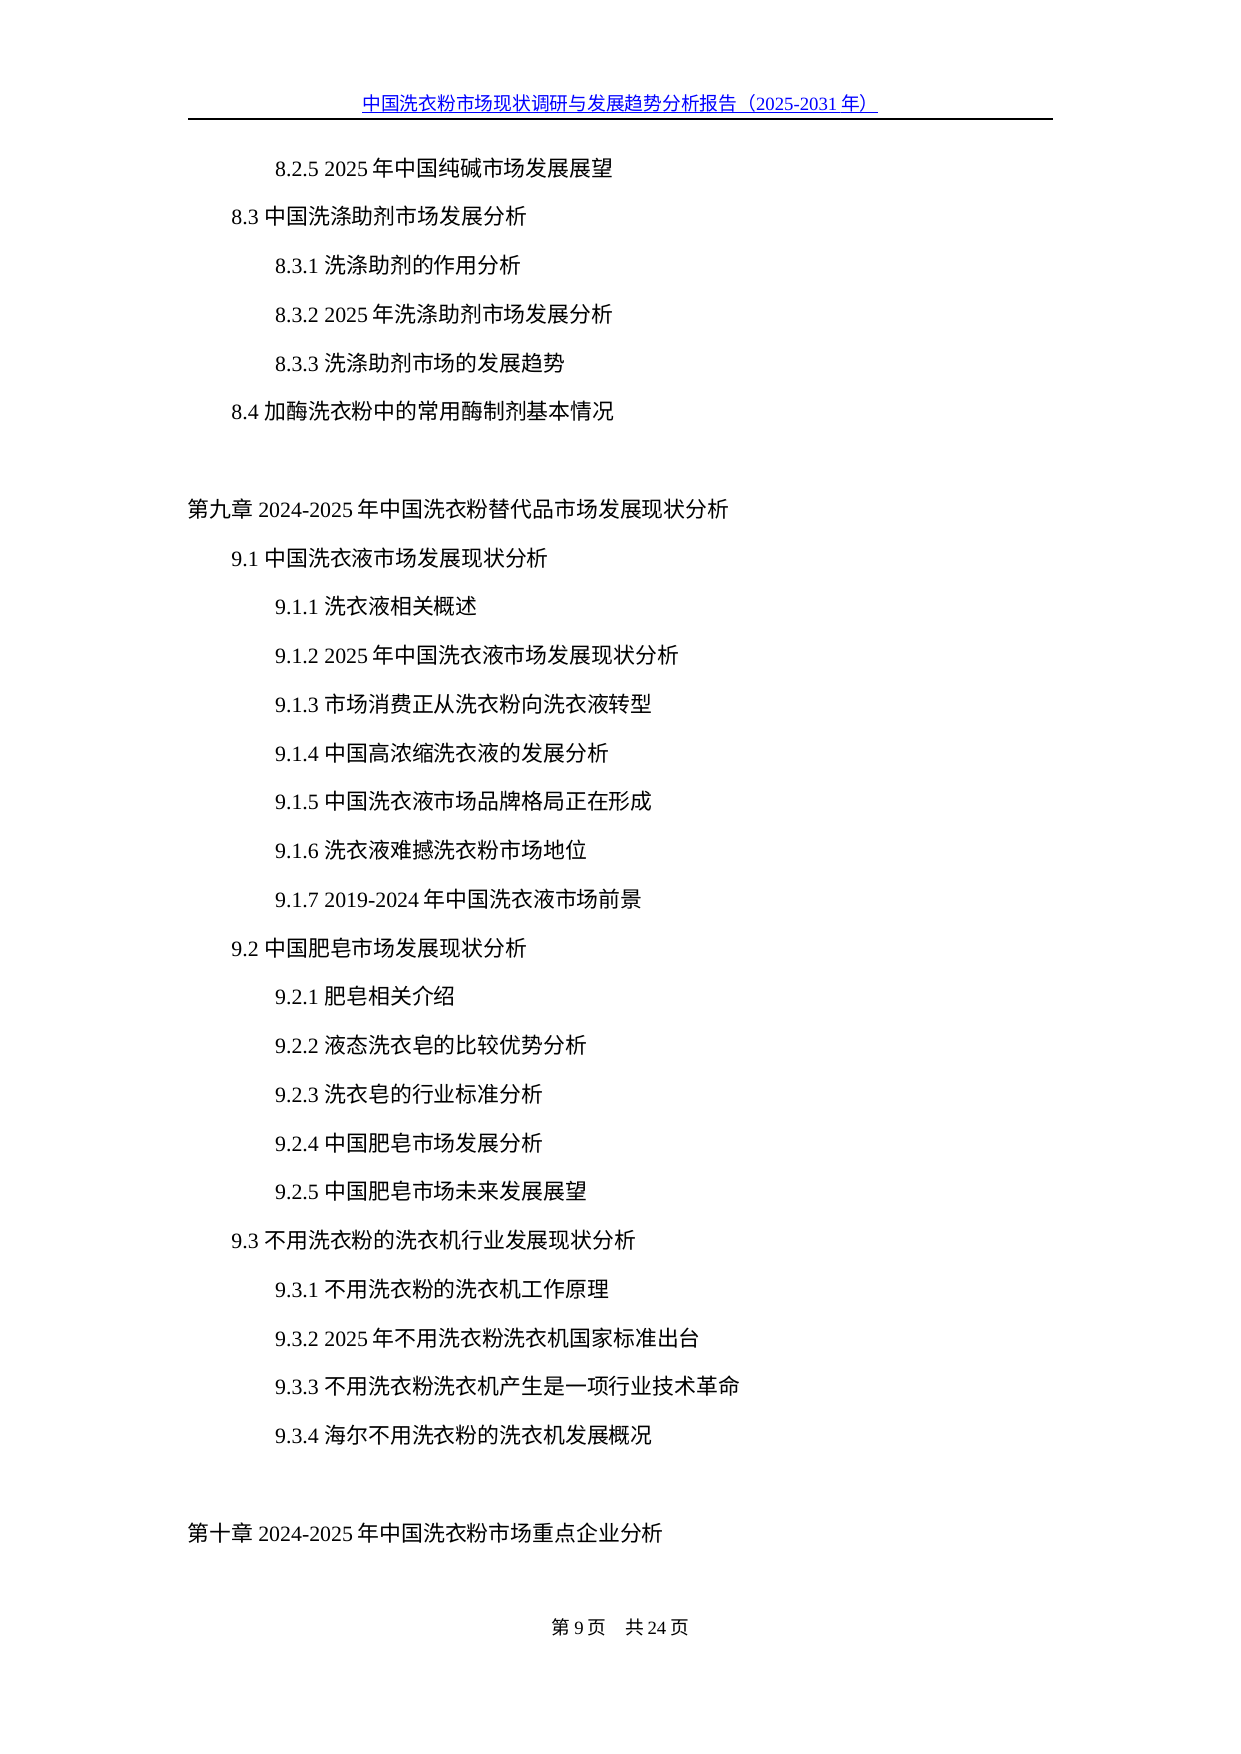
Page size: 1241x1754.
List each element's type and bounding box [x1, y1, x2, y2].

text [187, 150, 1053, 1548]
